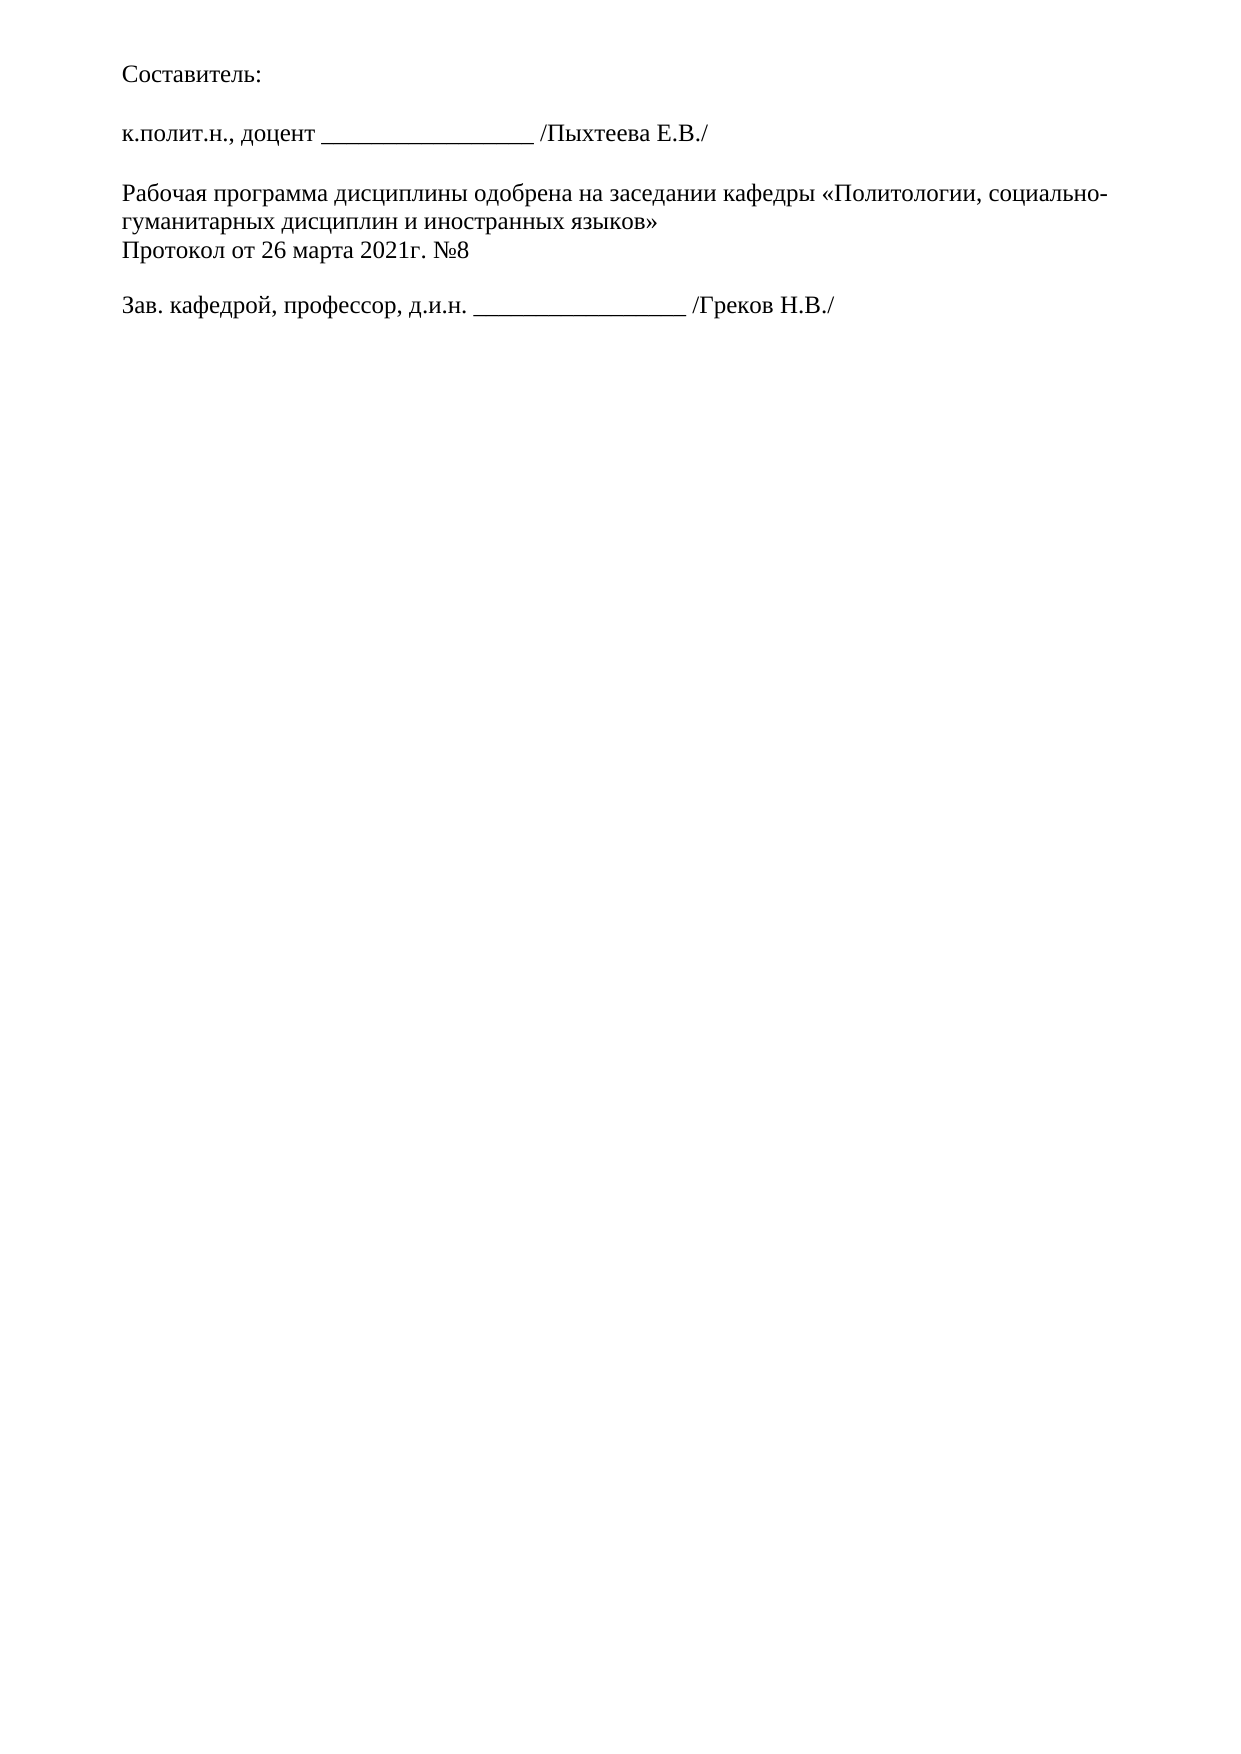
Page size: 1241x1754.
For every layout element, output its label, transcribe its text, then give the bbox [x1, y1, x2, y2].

table_header Составитель: к.полит.н., доцент _________________ /Пыхтеева Е.В./ Рабочая программа дисциплины одобрена на заседании кафедры «Политологии, социально-гуманитарных дисциплин и иностранных языков» Протокол от 26 марта 2021г. №8 [118, 59, 1188, 291]
table_cell Зав. кафедрой, профессор, д.и.н. _________________ /Греков Н.В./ [118, 291, 1188, 319]
